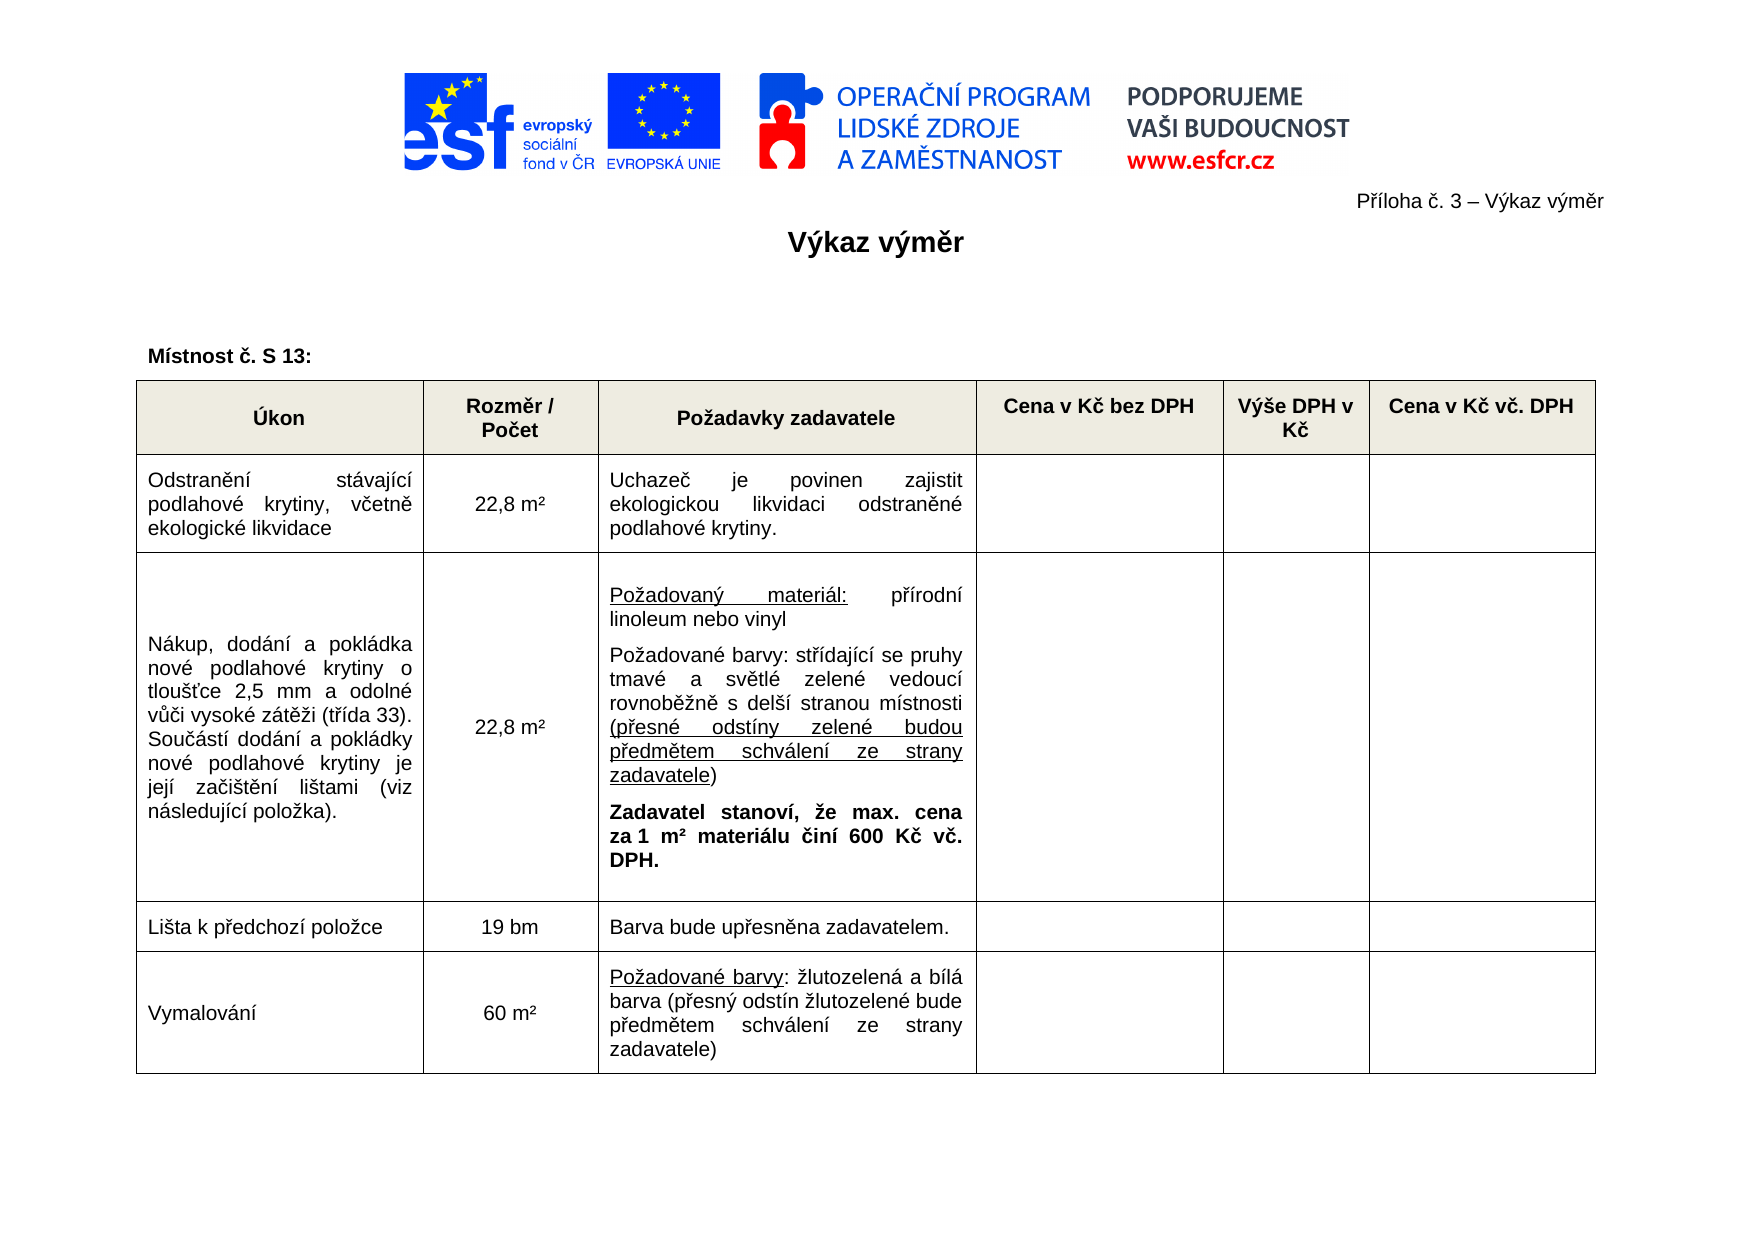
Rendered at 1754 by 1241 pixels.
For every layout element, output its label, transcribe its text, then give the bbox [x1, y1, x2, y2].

table_header Požadavky zadavatele [599, 381, 976, 454]
table_cell [1370, 455, 1595, 552]
table_cell Barva bude upřesněna zadavatelem. [599, 902, 976, 951]
table_cell [1224, 902, 1369, 951]
table_cell Nákup, dodání a pokládka nové podlahové krytiny o tloušťce 2,5 mm a odolné vůči vysoké zátěži (třída 33). Součástí dodání a pokládky nové podlahové krytiny je její začištění lištami (viz následující položka). [137, 553, 423, 901]
table_cell Odstranění stávající podlahové krytiny, včetně ekologické likvidace [137, 455, 423, 552]
table_cell [977, 455, 1223, 552]
table_header Rozměr / Počet [424, 381, 598, 454]
table_cell 22,8 m² [424, 553, 598, 901]
table_cell Vymalování [137, 952, 423, 1073]
table_cell [1370, 902, 1595, 951]
picture [404, 73, 1350, 176]
table_cell Lišta k předchozí položce [137, 902, 423, 951]
table_cell [1370, 553, 1595, 901]
table_cell 19 bm [424, 902, 598, 951]
table_header Výše DPH v Kč [1224, 381, 1369, 454]
table_cell [1370, 952, 1595, 1073]
text Příloha č. 3 – Výkaz výměr [148, 188, 1604, 212]
table_cell Uchazeč je povinen zajistit ekologickou likvidaci odstraněné podlahové krytiny. [599, 455, 976, 552]
text Výkaz výměr [148, 225, 1604, 258]
table_header Úkon [137, 381, 423, 454]
table_cell [1224, 553, 1369, 901]
table_cell 60 m² [424, 952, 598, 1073]
table_cell Požadované barvy: žlutozelená a bílá barva (přesný odstín žlutozelené bude předmětem schválení ze strany zadavatele) [599, 952, 976, 1073]
table_cell 22,8 m² [424, 455, 598, 552]
table_cell [977, 553, 1223, 901]
table_cell Požadovaný materiál: přírodní linoleum nebo vinyl Požadované barvy: střídající se pruhy tmavé a světlé zelené vedoucí rovnoběžně s delší stranou místnosti (přesné odstíny zelené budou předmětem schválení ze strany zadavatele) Zadavatel stanoví, že max. cena za 1 m² materiálu činí 600 Kč vč. DPH. [599, 553, 976, 901]
table_cell [977, 902, 1223, 951]
table_cell [1224, 952, 1369, 1073]
table_header Cena v Kč vč. DPH [1370, 381, 1595, 454]
text Místnost č. S 13: [148, 344, 1604, 368]
table_header Cena v Kč bez DPH [977, 381, 1223, 454]
table_cell [977, 952, 1223, 1073]
table_cell [1224, 455, 1369, 552]
